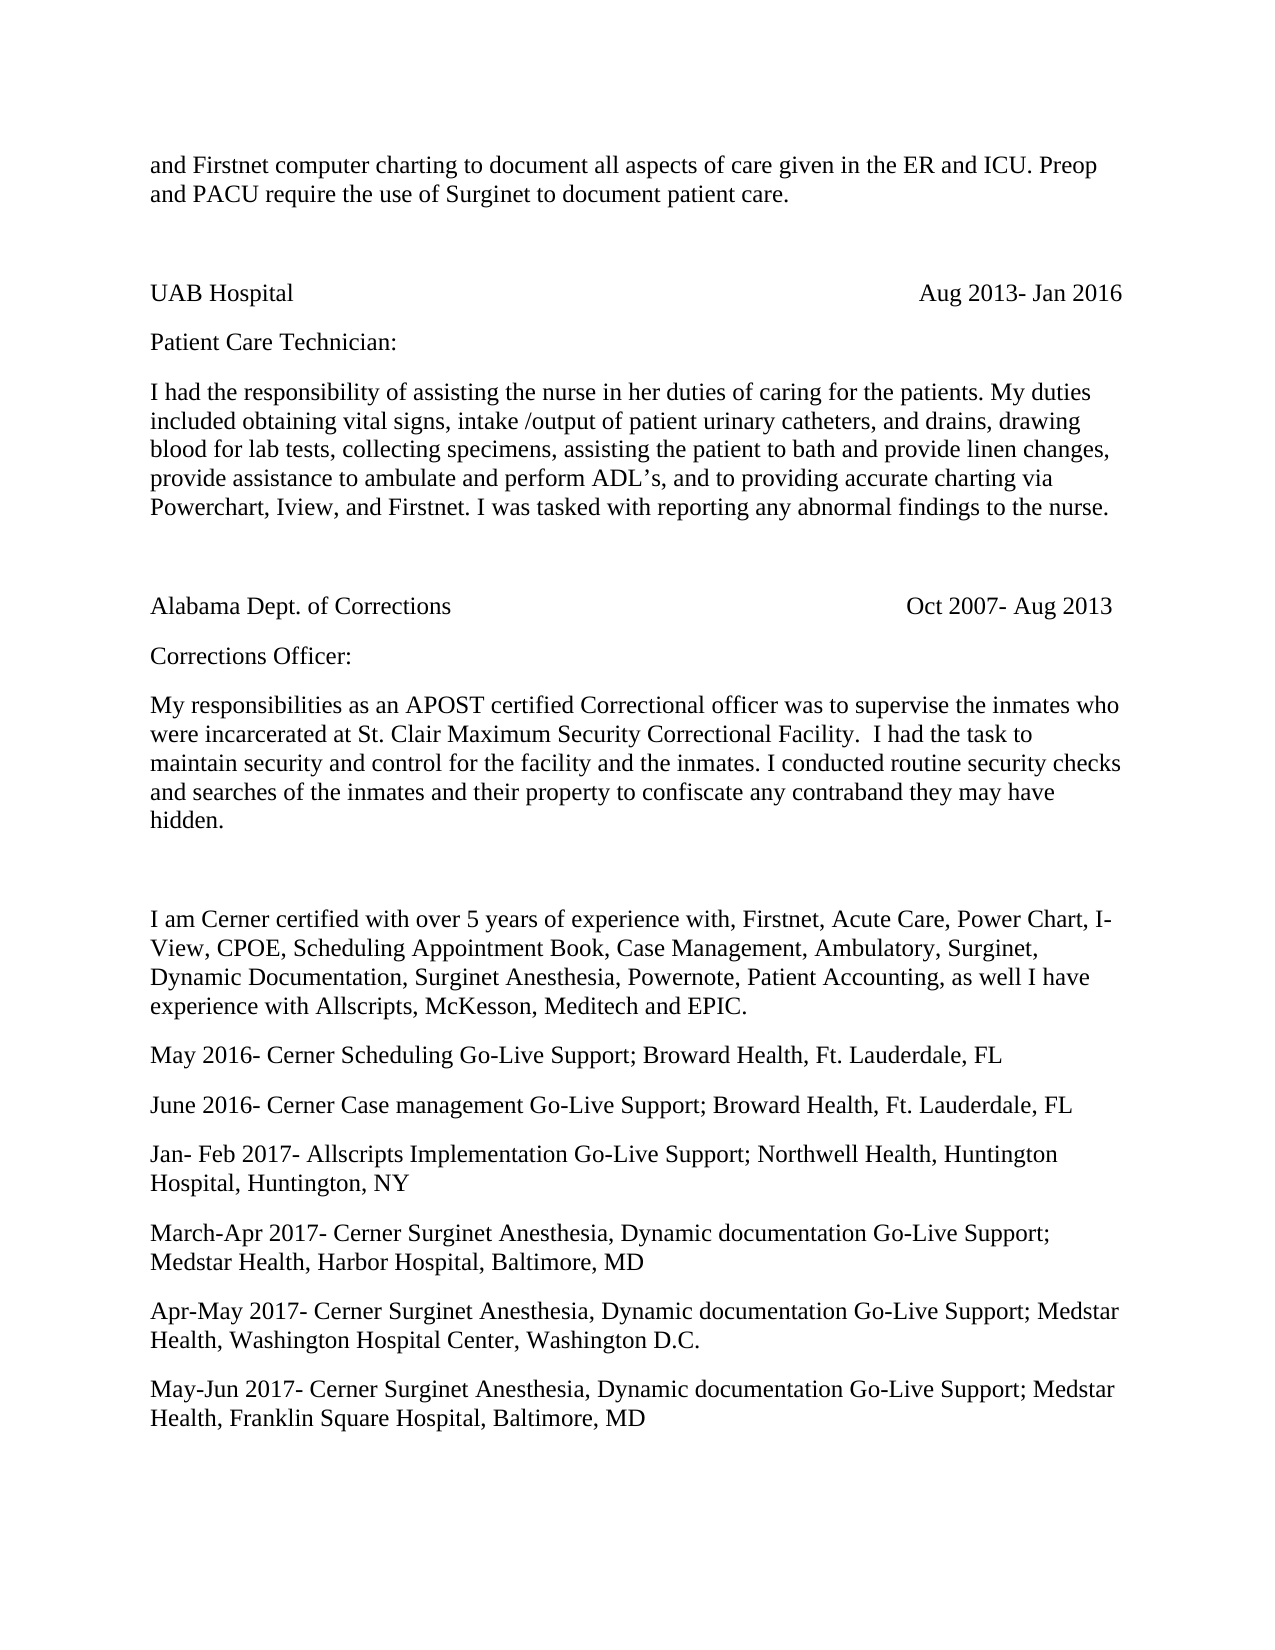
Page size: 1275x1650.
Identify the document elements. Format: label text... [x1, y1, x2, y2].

text Alabama Dept. of Corrections Oct 2007- Aug 2013 [150, 591, 1125, 620]
text March-Apr 2017- Cerner Surginet Anesthesia, Dynamic documentation Go-Live Support; Medstar Health, Harbor Hospital, Baltimore, MD [150, 1218, 1125, 1275]
text Patient Care Technician: [150, 327, 1125, 356]
text I had the responsibility of assisting the nurse in her duties of caring for the patients. My duties included obtaining vital signs, intake /output of patient urinary catheters, and drains, drawing blood for lab tests, collecting specimens, assisting the patient to bath and provide linen changes, provide assistance to ambulate and perform ADL’s, and to providing accurate charting via Powerchart, Iview, and Firstnet. I was tasked with reporting any abnormal findings to the nurse. [150, 377, 1125, 521]
text Apr-May 2017- Cerner Surginet Anesthesia, Dynamic documentation Go-Live Support; Medstar Health, Washington Hospital Center, Washington D.C. [150, 1296, 1125, 1354]
text May 2016- Cerner Scheduling Go-Live Support; Broward Health, Ft. Lauderdale, FL [150, 1040, 1125, 1069]
text UAB Hospital Aug 2013- Jan 2016 [150, 278, 1125, 307]
text Corrections Officer: [150, 641, 1125, 669]
text May-Jun 2017- Cerner Surginet Anesthesia, Dynamic documentation Go-Live Support; Medstar Health, Franklin Square Hospital, Baltimore, MD [150, 1374, 1125, 1432]
text Jan- Feb 2017- Allscripts Implementation Go-Live Support; Northwell Health, Huntington Hospital, Huntington, NY [150, 1139, 1125, 1197]
text My responsibilities as an APOST certified Correctional officer was to supervise the inmates who were incarcerated at St. Clair Maximum Security Correctional Facility. I had the task to maintain security and control for the facility and the inmates. I conducted routine security checks and searches of the inmates and their property to confiscate any contraband they may have hidden. [150, 690, 1125, 834]
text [150, 150, 1125, 207]
text I am Cerner certified with over 5 years of experience with, Firstnet, Acute Care, Power Chart, I-View, CPOE, Scheduling Appointment Book, Case Management, Ambulatory, Surginet, Dynamic Documentation, Surginet Anesthesia, Powernote, Patient Accounting, as well I have experience with Allscripts, McKesson, Meditech and EPIC. [150, 904, 1125, 1019]
text June 2016- Cerner Case management Go-Live Support; Broward Health, Ft. Lauderdale, FL [150, 1090, 1125, 1119]
